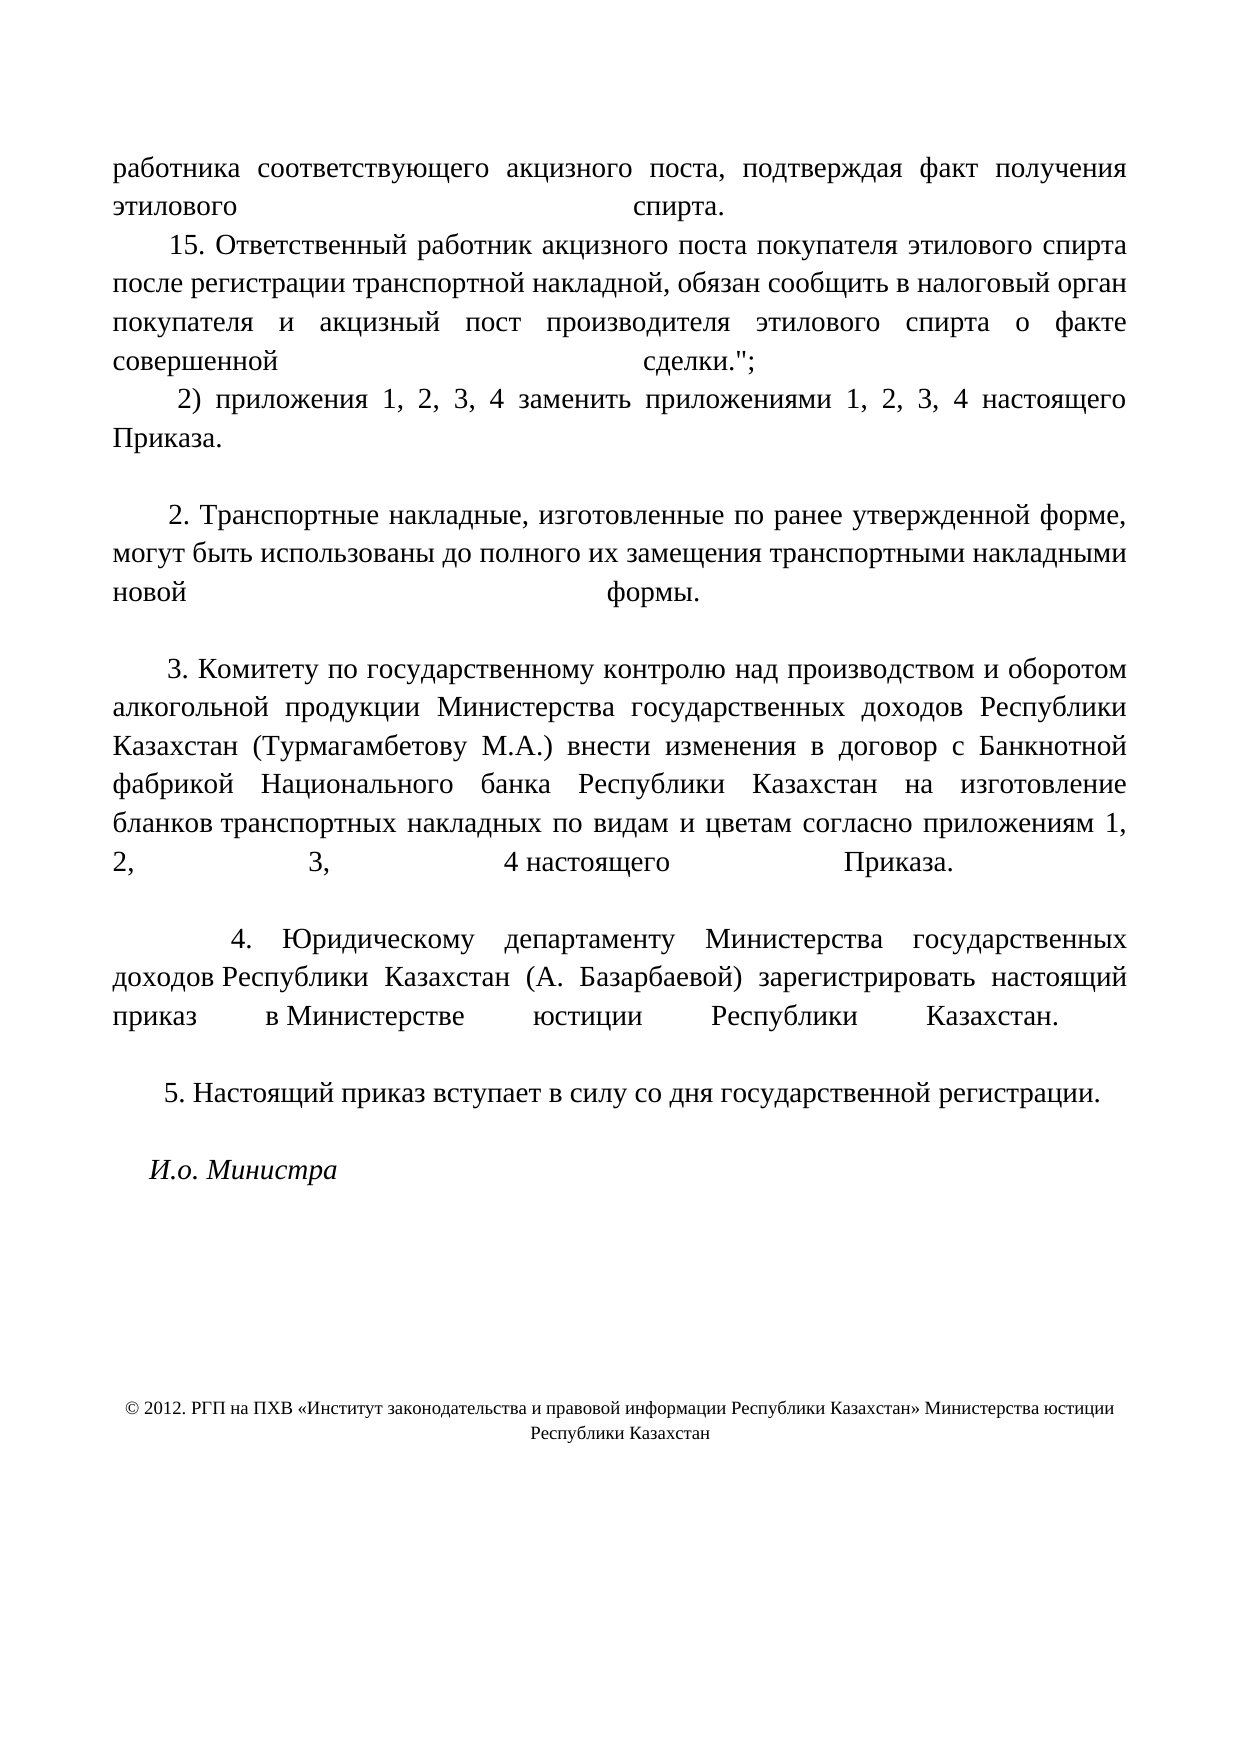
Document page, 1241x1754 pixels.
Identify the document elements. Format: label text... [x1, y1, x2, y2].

text И.о. Министра [112, 1152, 1128, 1186]
text 5. Настоящий приказ вступает в силу со дня государственной регистрации. [112, 1075, 1128, 1108]
text 4. Юридическому департаменту Министерства государственных доходов Республики Казахстан (А. Базарбаевой) зарегистрировать настоящий приказ в Министерстве юстиции Республики Казахстан. [112, 921, 1128, 1070]
text 3. Комитету по государственному контролю над производством и оборотом алкогольной продукции Министерства государственных доходов Республики Казахстан (Турмагамбетову М.А.) внести изменения в договор с Банкнотной фабрикой Национального банка Республики Казахстан на изготовление бланков транспортных накладных по видам и цветам согласно приложениям 1, 2, 3, 4 настоящего Приказа. [112, 651, 1128, 916]
text 2. Транспортные накладные, изготовленные по ранее утвержденной форме, могут быть использованы до полного их замещения транспортными накладными новой формы. [112, 497, 1128, 646]
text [112, 150, 1128, 492]
text © 2012. РГП на ПХВ «Институт законодательства и правовой информации Республики Казахстан» Министерства юстиции Республики Казахстан [112, 1397, 1128, 1443]
